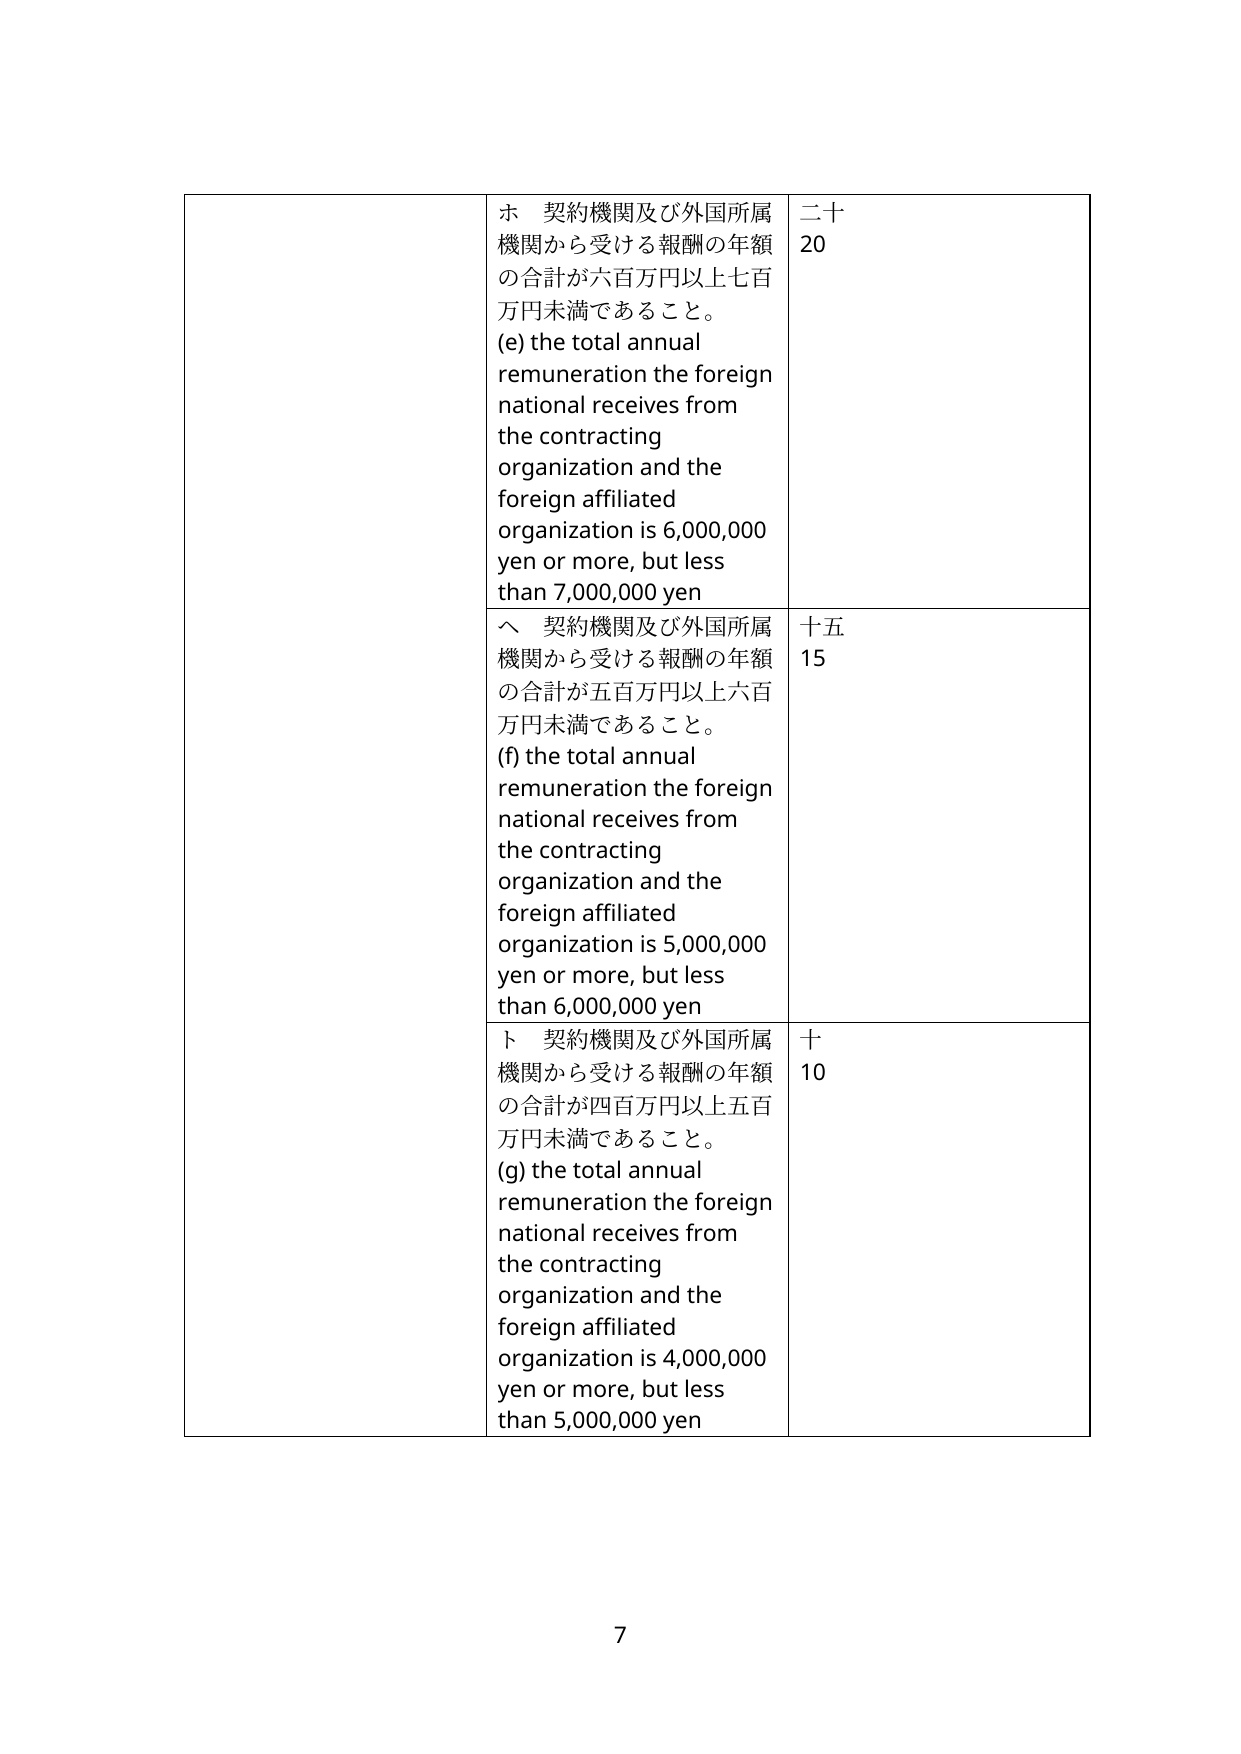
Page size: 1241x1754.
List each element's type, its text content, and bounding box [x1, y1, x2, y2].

table_cell ト 契約機関及び外国所属機関から受ける報酬の年額の合計が四百万円以上五百万円未満であること。 (g) the total annual remuneration the foreign national receives from the contracting organization and the foreign affiliated organization is 4,000,000 yen or more, but less than 5,000,000 yen [487, 1023, 788, 1436]
table_cell 十五 15 [789, 609, 1089, 1022]
table_cell ホ 契約機関及び外国所属機関から受ける報酬の年額の合計が六百万円以上七百万円未満であること。 (e) the total annual remuneration the foreign national receives from the contracting organization and the foreign affiliated organization is 6,000,000 yen or more, but less than 7,000,000 yen [487, 195, 788, 608]
table_cell 二十 20 [789, 195, 1089, 608]
table_cell 十 10 [789, 1023, 1089, 1436]
table_cell ヘ 契約機関及び外国所属機関から受ける報酬の年額の合計が五百万円以上六百万円未満であること。 (f) the total annual remuneration the foreign national receives from the contracting organization and the foreign affiliated organization is 5,000,000 yen or more, but less than 6,000,000 yen [487, 609, 788, 1022]
